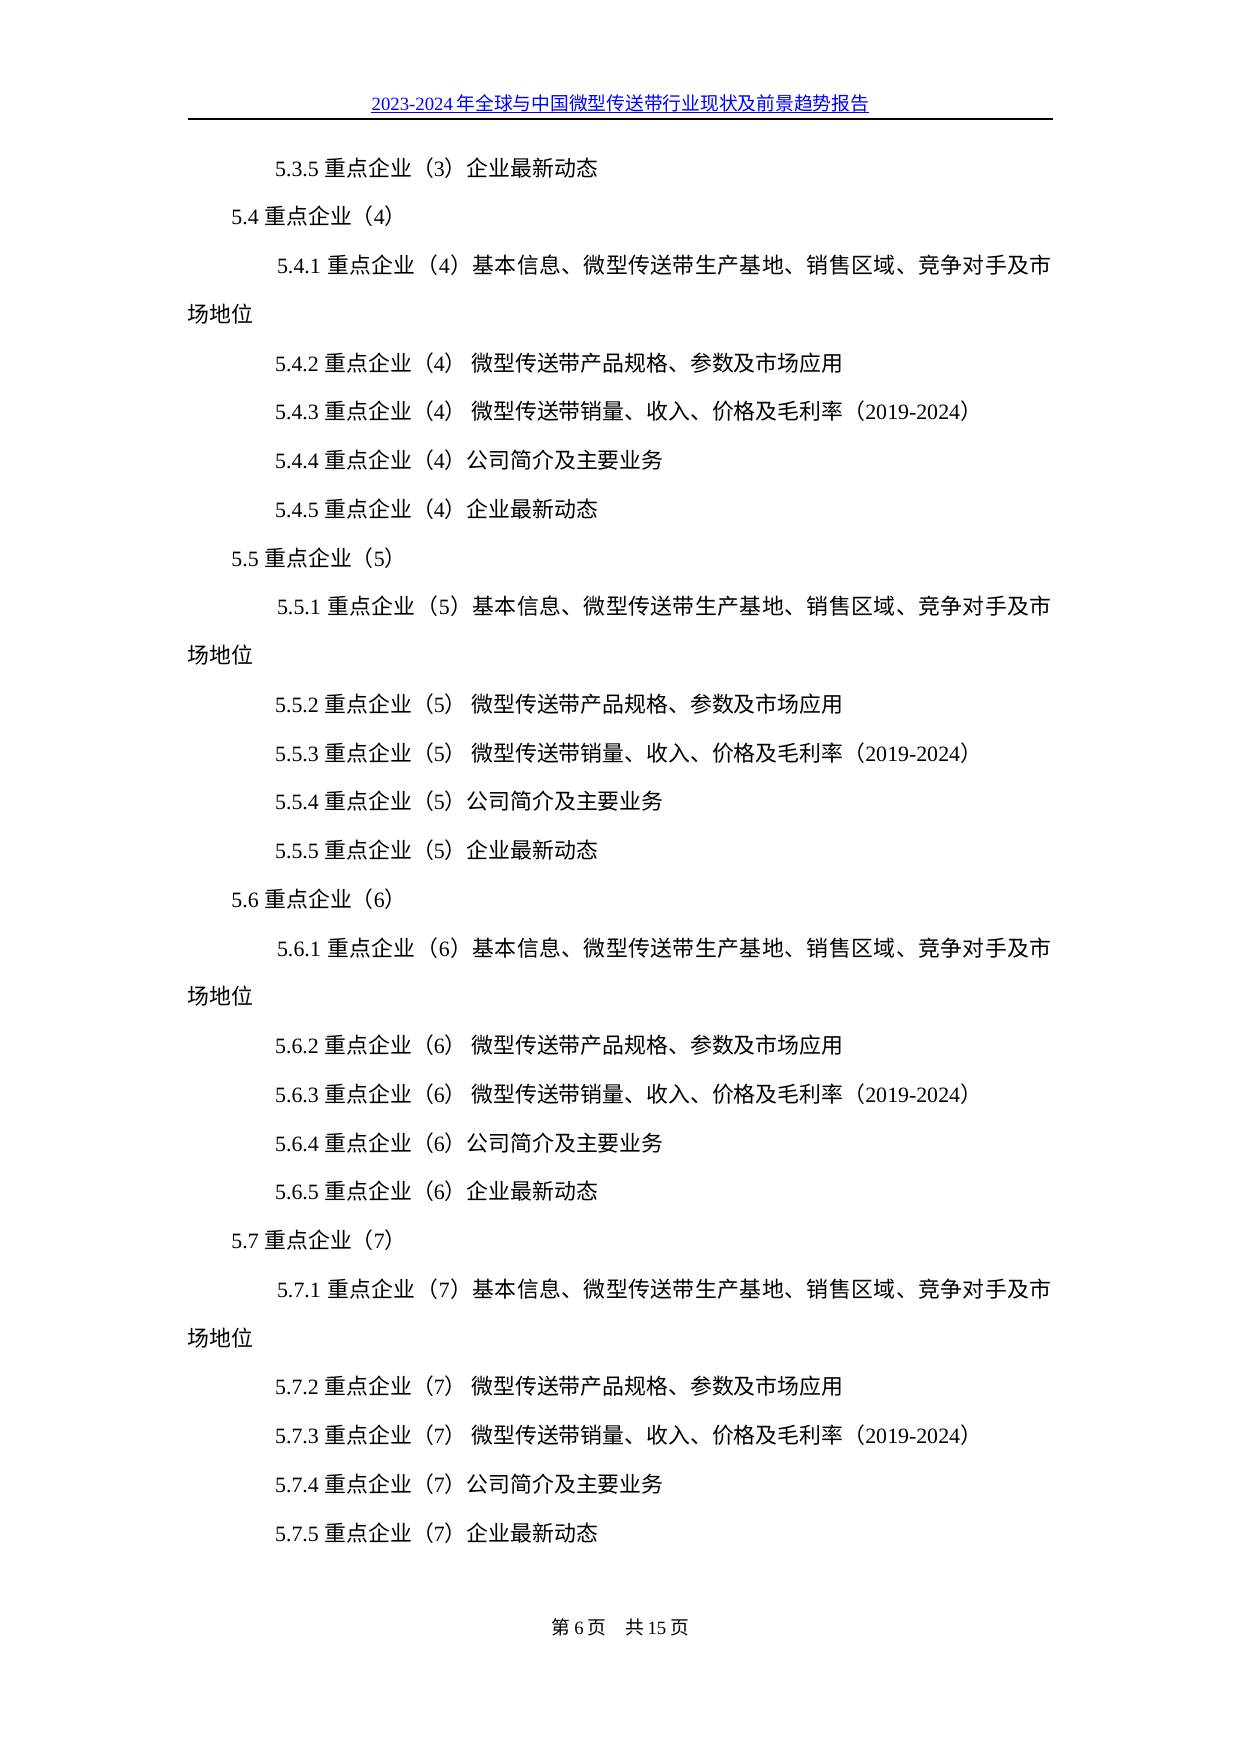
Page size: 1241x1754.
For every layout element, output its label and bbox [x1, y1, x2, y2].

text [187, 150, 1053, 1548]
